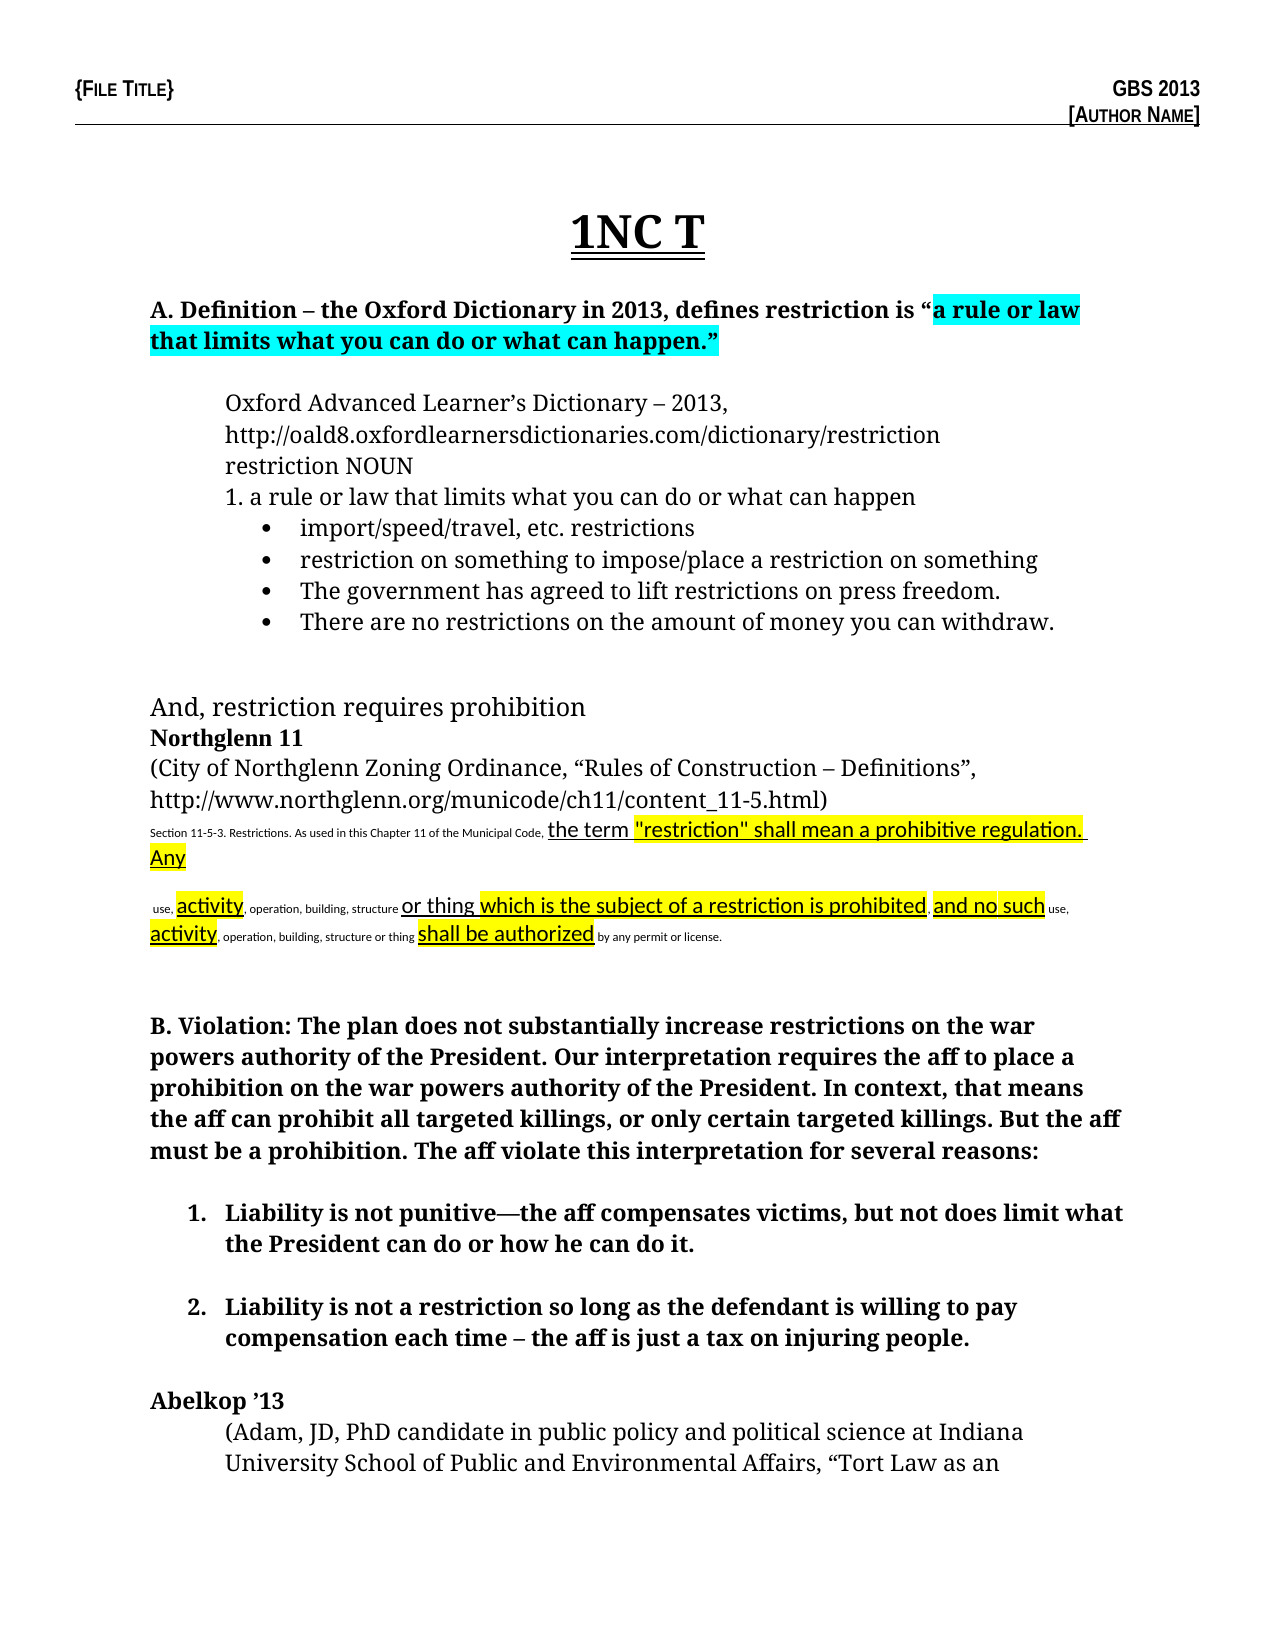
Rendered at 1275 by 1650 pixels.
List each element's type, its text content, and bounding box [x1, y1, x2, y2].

text (City of Northglenn Zoning Ordinance, “Rules of Construction – Definitions”, http://www.northglenn.org/municode/ch11/content_11-5.html) [150, 752, 1125, 815]
subtitle 1NC T [150, 200, 1125, 262]
list import/speed/travel, etc. restrictions [262, 512, 1125, 544]
list The government has agreed to lift restrictions on press freedom. [262, 575, 1125, 606]
text Northglenn 11 [150, 723, 1125, 752]
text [225, 1416, 1125, 1478]
list Liability is not punitive—the aff compensates victims, but not does limit what the President can do or how he can do it. [187, 1197, 1125, 1260]
text restriction NOUN [225, 450, 1125, 481]
text Section 11-5-3. Restrictions. As used in this Chapter 11 of the Municipal Code, the term "restriction" shall mean a prohibitive regulation. Any [150, 815, 1095, 871]
text B. Violation: The plan does not substantially increase restrictions on the war powers authority of the President. Our interpretation requires the aff to place a prohibition on the war powers authority of the President. In context, that means the aff can prohibit all targeted killings, or only certain targeted killings. But the aff must be a prohibition. The aff violate this interpretation for several reasons: [150, 1010, 1125, 1166]
subtitle And, restriction requires prohibition [150, 689, 1125, 723]
text A. Definition – the Oxford Dictionary in 2013, defines restriction is “a rule or law that limits what you can do or what can happen.” [150, 294, 1125, 356]
list There are no restrictions on the amount of money you can withdraw. [262, 606, 1125, 637]
text use, activity, operation, building, structure or thing which is the subject of a restriction is prohibited, and no such use, activity, operation, building, structure or thing shall be authorized by any permit or license. [217, 891, 480, 947]
list Liability is not a restriction so long as the defendant is willing to pay compensation each time – the aff is just a tax on injuring people. [187, 1291, 1125, 1353]
text Oxford Advanced Learner’s Dictionary – 2013, http://oald8.oxfordlearnersdictionaries.com/dictionary/restriction [225, 387, 1125, 450]
text 1. a rule or law that limits what you can do or what can happen [225, 481, 1125, 512]
text use, activity, operation, building, structure or thing which is the subject of a restriction is prohibited, and no such use, activity, operation, building, structure or thing shall be authorized by any permit or license. [594, 891, 1095, 947]
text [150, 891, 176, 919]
list restriction on something to impose/place a restriction on something [262, 544, 1125, 575]
text Abelkop ’13 [150, 1385, 1125, 1416]
